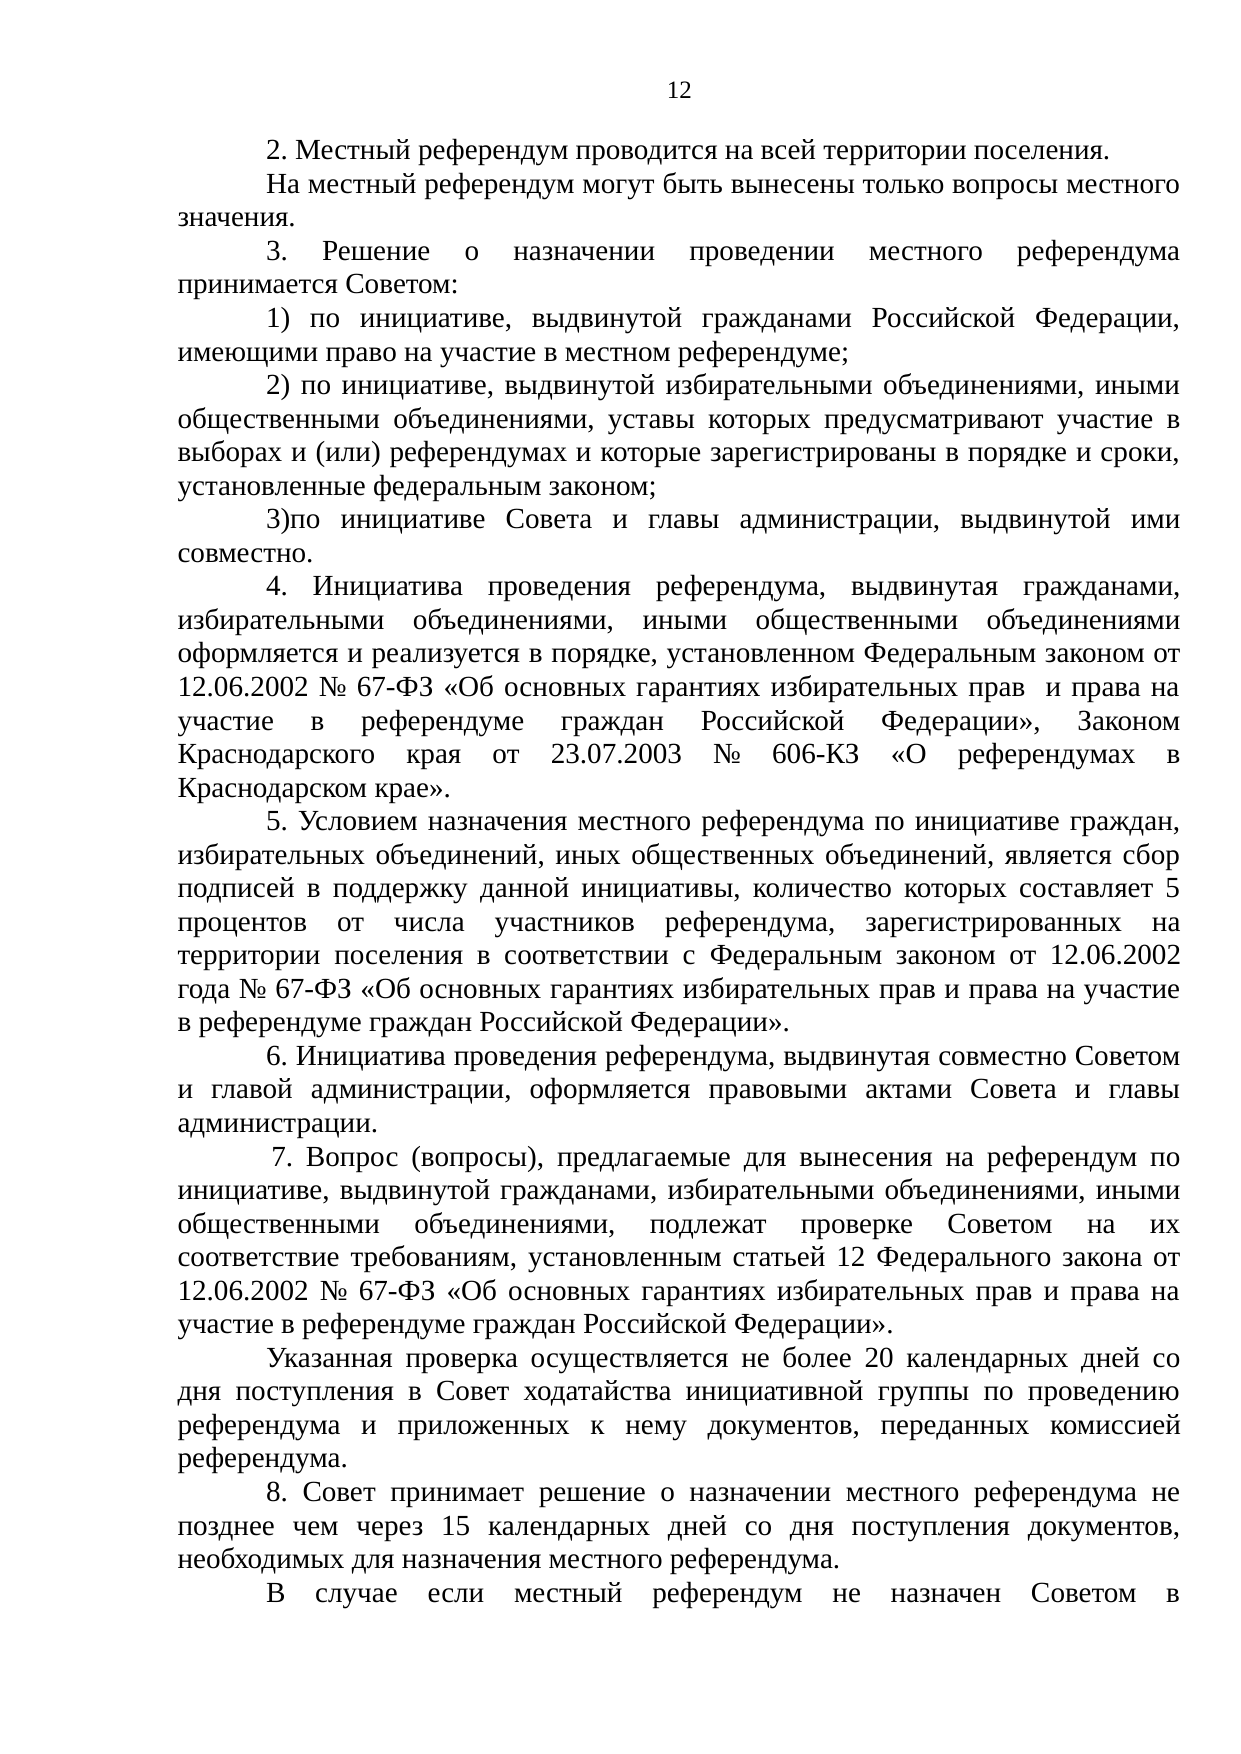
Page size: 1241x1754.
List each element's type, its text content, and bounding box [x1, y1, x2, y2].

text 7. Вопрос (вопросы), предлагаемые для вынесения на референдум по инициативе, выдвинутой гражданами, избирательными объединениями, иными общественными объединениями, подлежат проверке Советом на их соответствие требованиям, установленным статьей 12 Федерального закона от 12.06.2002 № 67-ФЗ «Об основных гарантиях избирательных прав и права на участие в референдуме граждан Российской Федерации». [177, 1139, 1181, 1340]
text Указанная проверка осуществляется не более 20 календарных дней со дня поступления в Совет ходатайства инициативной группы по проведению референдума и приложенных к нему документов, переданных комиссией референдума. [177, 1340, 1181, 1474]
text На местный референдум могут быть вынесены только вопросы местного значения. [177, 166, 1181, 233]
text 3. Решение о назначении проведении местного референдума принимается Советом: [177, 233, 1181, 300]
text 2. Местный референдум проводится на всей территории поселения. [177, 132, 1181, 166]
text 5. Условием назначения местного референдума по инициативе граждан, избирательных объединений, иных общественных объединений, является сбор подписей в поддержку данной инициативы, количество которых составляет 5 процентов от числа участников референдума, зарегистрированных на территории поселения в соответствии с Федеральным законом от 12.06.2002 года № 67-ФЗ «Об основных гарантиях избирательных прав и права на участие в референдуме граждан Российской Федерации». [177, 803, 1181, 1038]
text 8. Совет принимает решение о назначении местного референдума не позднее чем через 15 календарных дней со дня поступления документов, необходимых для назначения местного референдума. [177, 1474, 1181, 1575]
text 6. Инициатива проведения референдума, выдвинутая совместно Советом и главой администрации, оформляется правовыми актами Совета и главы администрации. [177, 1038, 1181, 1139]
text 4. Инициатива проведения референдума, выдвинутая гражданами, избирательными объединениями, иными общественными объединениями оформляется и реализуется в порядке, установленном Федеральным законом от 12.06.2002 № 67-ФЗ «Об основных гарантиях избирательных прав и права на участие в референдуме граждан Российской Федерации», Законом Краснодарского края от 23.07.2003 № 606-КЗ «О референдумах в Краснодарском крае». [177, 568, 1181, 803]
text 2) по инициативе, выдвинутой избирательными объединениями, иными общественными объединениями, уставы которых предусматривают участие в выборах и (или) референдумах и которые зарегистрированы в порядке и сроки, установленные федеральным законом; [177, 367, 1181, 501]
text 3)по инициативе Совета и главы администрации, выдвинутой ими совместно. [177, 501, 1181, 568]
text 1) по инициативе, выдвинутой гражданами Российской Федерации, имеющими право на участие в местном референдуме; [177, 300, 1181, 367]
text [177, 1575, 1181, 1608]
